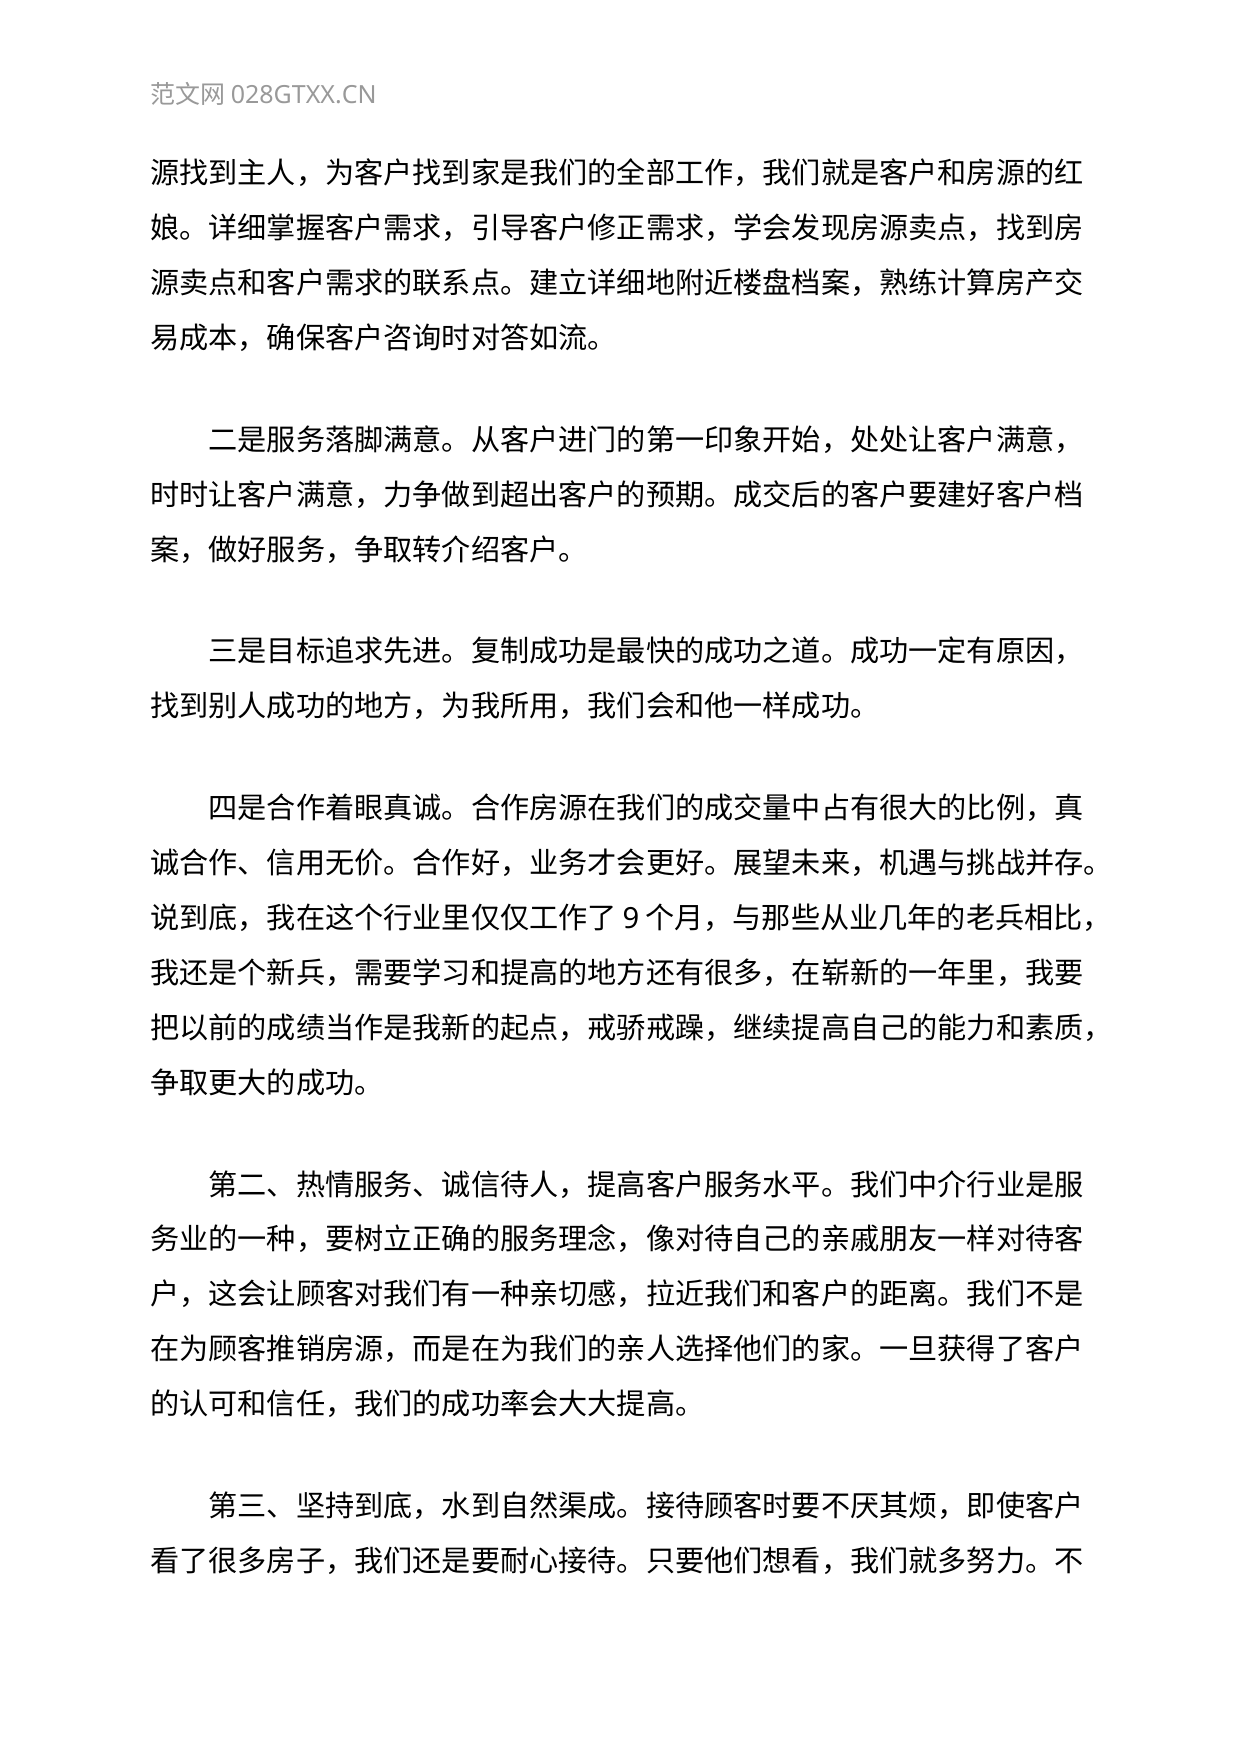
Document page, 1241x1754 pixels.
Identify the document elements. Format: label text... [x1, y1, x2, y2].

text 第二、热情服务、诚信待人，提高客户服务水平。我们中介行业是服务业的一种，要树立正确的服务理念，像对待自己的亲戚朋友一样对待客户，这会让顾客对我们有一种亲切感，拉近我们和客户的距离。我们不是在为顾客推销房源，而是在为我们的亲人选择他们的家。一旦获得了客户的认可和信任，我们的成功率会大大提高。 [150, 1161, 1090, 1423]
text 三是目标追求先进。复制成功是最快的成功之道。成功一定有原因，找到别人成功的地方，为我所用，我们会和他一样成功。 [150, 628, 1090, 725]
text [150, 1482, 1090, 1579]
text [150, 150, 1090, 357]
text 四是合作着眼真诚。合作房源在我们的成交量中占有很大的比例，真诚合作、信用无价。合作好，业务才会更好。展望未来，机遇与挑战并存。说到底，我在这个行业里仅仅工作了9个月，与那些从业几年的老兵相比，我还是个新兵，需要学习和提高的地方还有很多，在崭新的一年里，我要把以前的成绩当作是我新的起点，戒骄戒躁，继续提高自己的能力和素质，争取更大的成功。 [150, 785, 1090, 1102]
text 二是服务落脚满意。从客户进门的第一印象开始，处处让客户满意，时时让客户满意，力争做到超出客户的预期。成交后的客户要建好客户档案，做好服务，争取转介绍客户。 [150, 416, 1090, 568]
